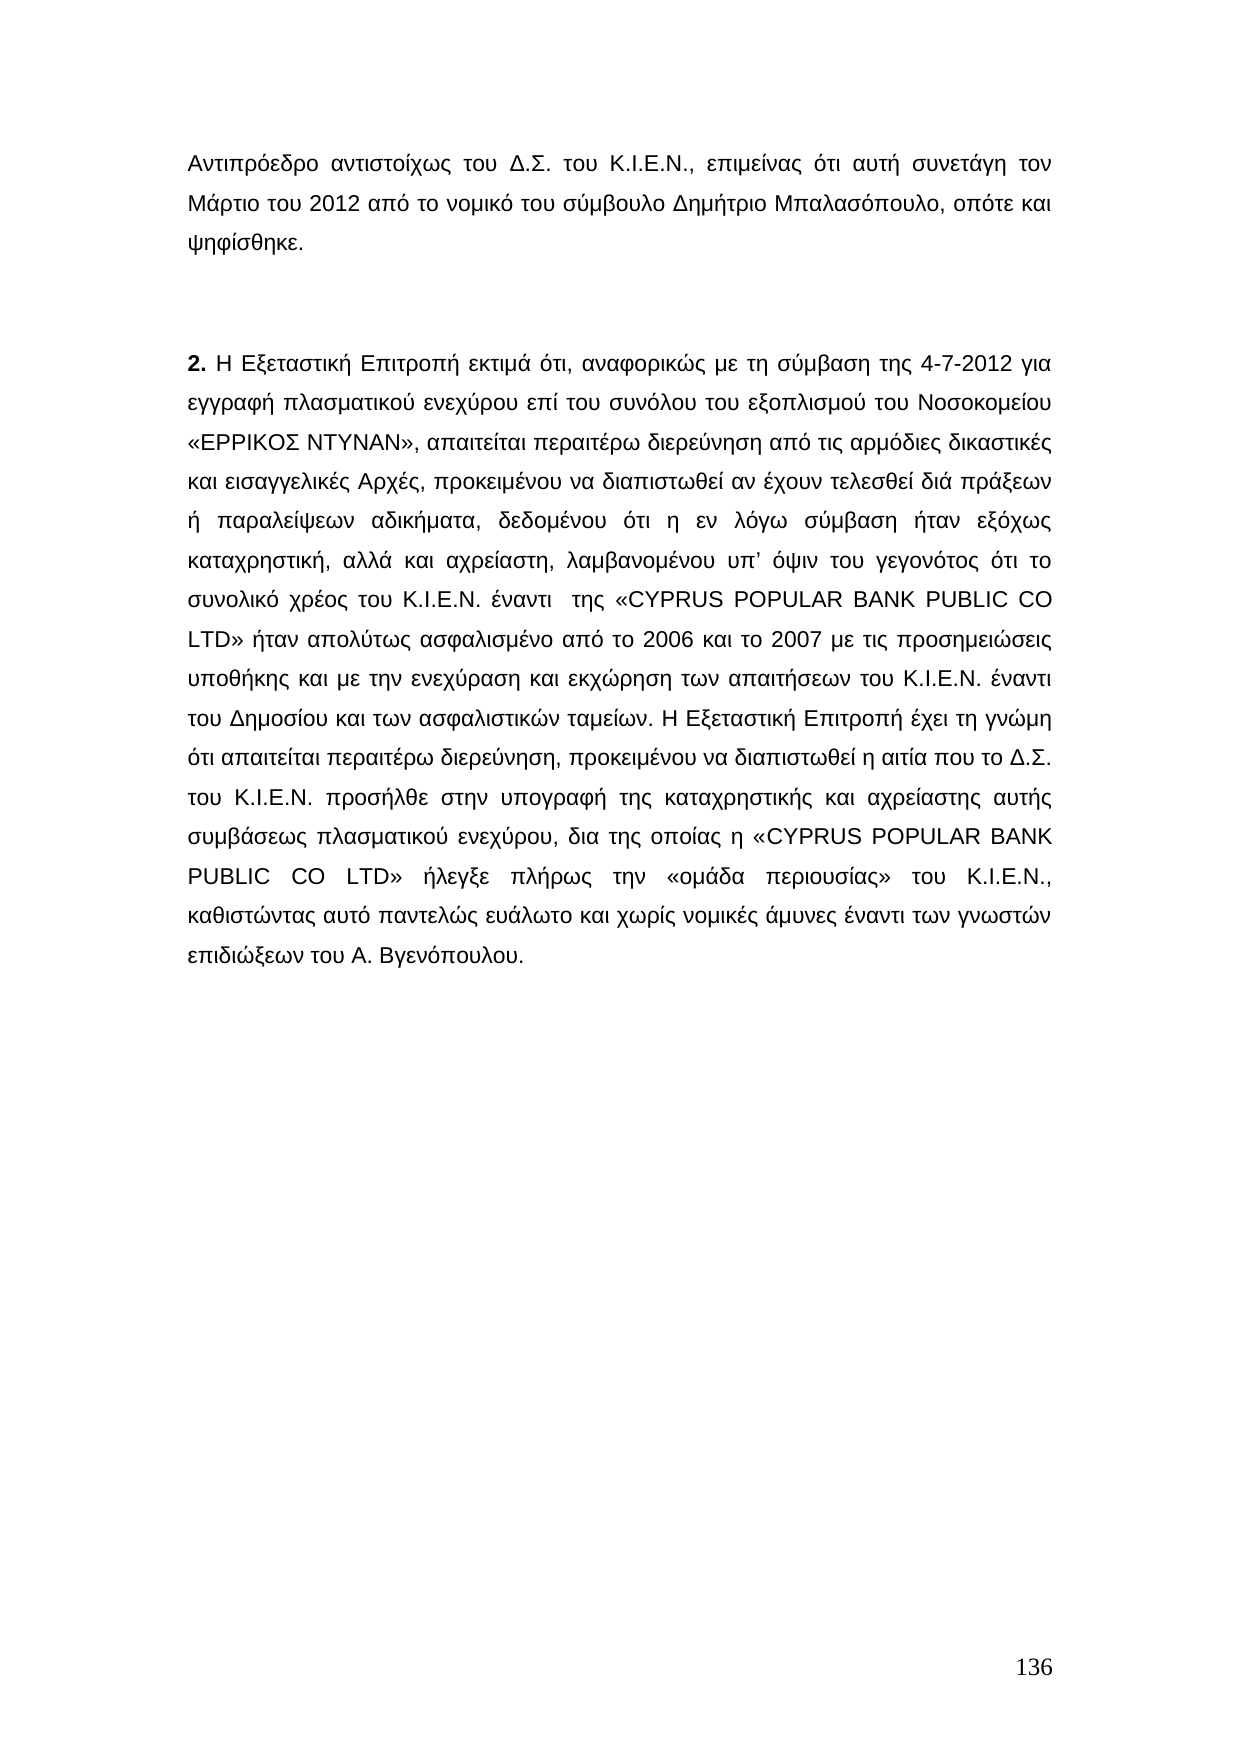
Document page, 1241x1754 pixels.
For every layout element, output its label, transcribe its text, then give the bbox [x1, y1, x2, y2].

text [187, 150, 1053, 255]
text 2. Η Εξεταστική Επιτροπή εκτιμά ότι, αναφορικώς με τη σύμβαση της 4-7-2012 για εγγραφή πλασματικού ενεχύρου επί του συνόλου του εξοπλισμού του Νοσοκομείου «ΕΡΡΙΚΟΣ ΝΤΥΝΑΝ», απαιτείται περαιτέρω διερεύνηση από τις αρμόδιες δικαστικές και εισαγγελικές Αρχές, προκειμένου να διαπιστωθεί αν έχουν τελεσθεί διά πράξεων ή παραλείψεων αδικήματα, δεδομένου ότι η εν λόγω σύμβαση ήταν εξόχως καταχρηστική, αλλά και αχρείαστη, λαμβανομένου υπ’ όψιν του γεγονότος ότι το συνολικό χρέος του Κ.Ι.Ε.Ν. έναντι της «CYPRUS POPULAR BANK PUBLIC CO LTD» ήταν απολύτως ασφαλισμένο από το 2006 και το 2007 με τις προσημειώσεις υποθήκης και με την ενεχύραση και εκχώρηση των απαιτήσεων του Κ.Ι.Ε.Ν. έναντι του Δημοσίου και των ασφαλιστικών ταμείων. Η Εξεταστική Επιτροπή έχει τη γνώμη ότι απαιτείται περαιτέρω διερεύνηση, προκειμένου να διαπιστωθεί η αιτία που το Δ.Σ. του Κ.Ι.Ε.Ν. προσήλθε στην υπογραφή της καταχρηστικής και αχρείαστης αυτής συμβάσεως πλασματικού ενεχύρου, δια της οποίας η «CYPRUS POPULAR BANK PUBLIC CO LTD» ήλεγξε πλήρως την «ομάδα περιουσίας» του Κ.Ι.Ε.Ν., καθιστώντας αυτό παντελώς ευάλωτο και χωρίς νομικές άμυνες έναντι των γνωστών επιδιώξεων του Α. Βγενόπουλου. [187, 349, 1053, 968]
